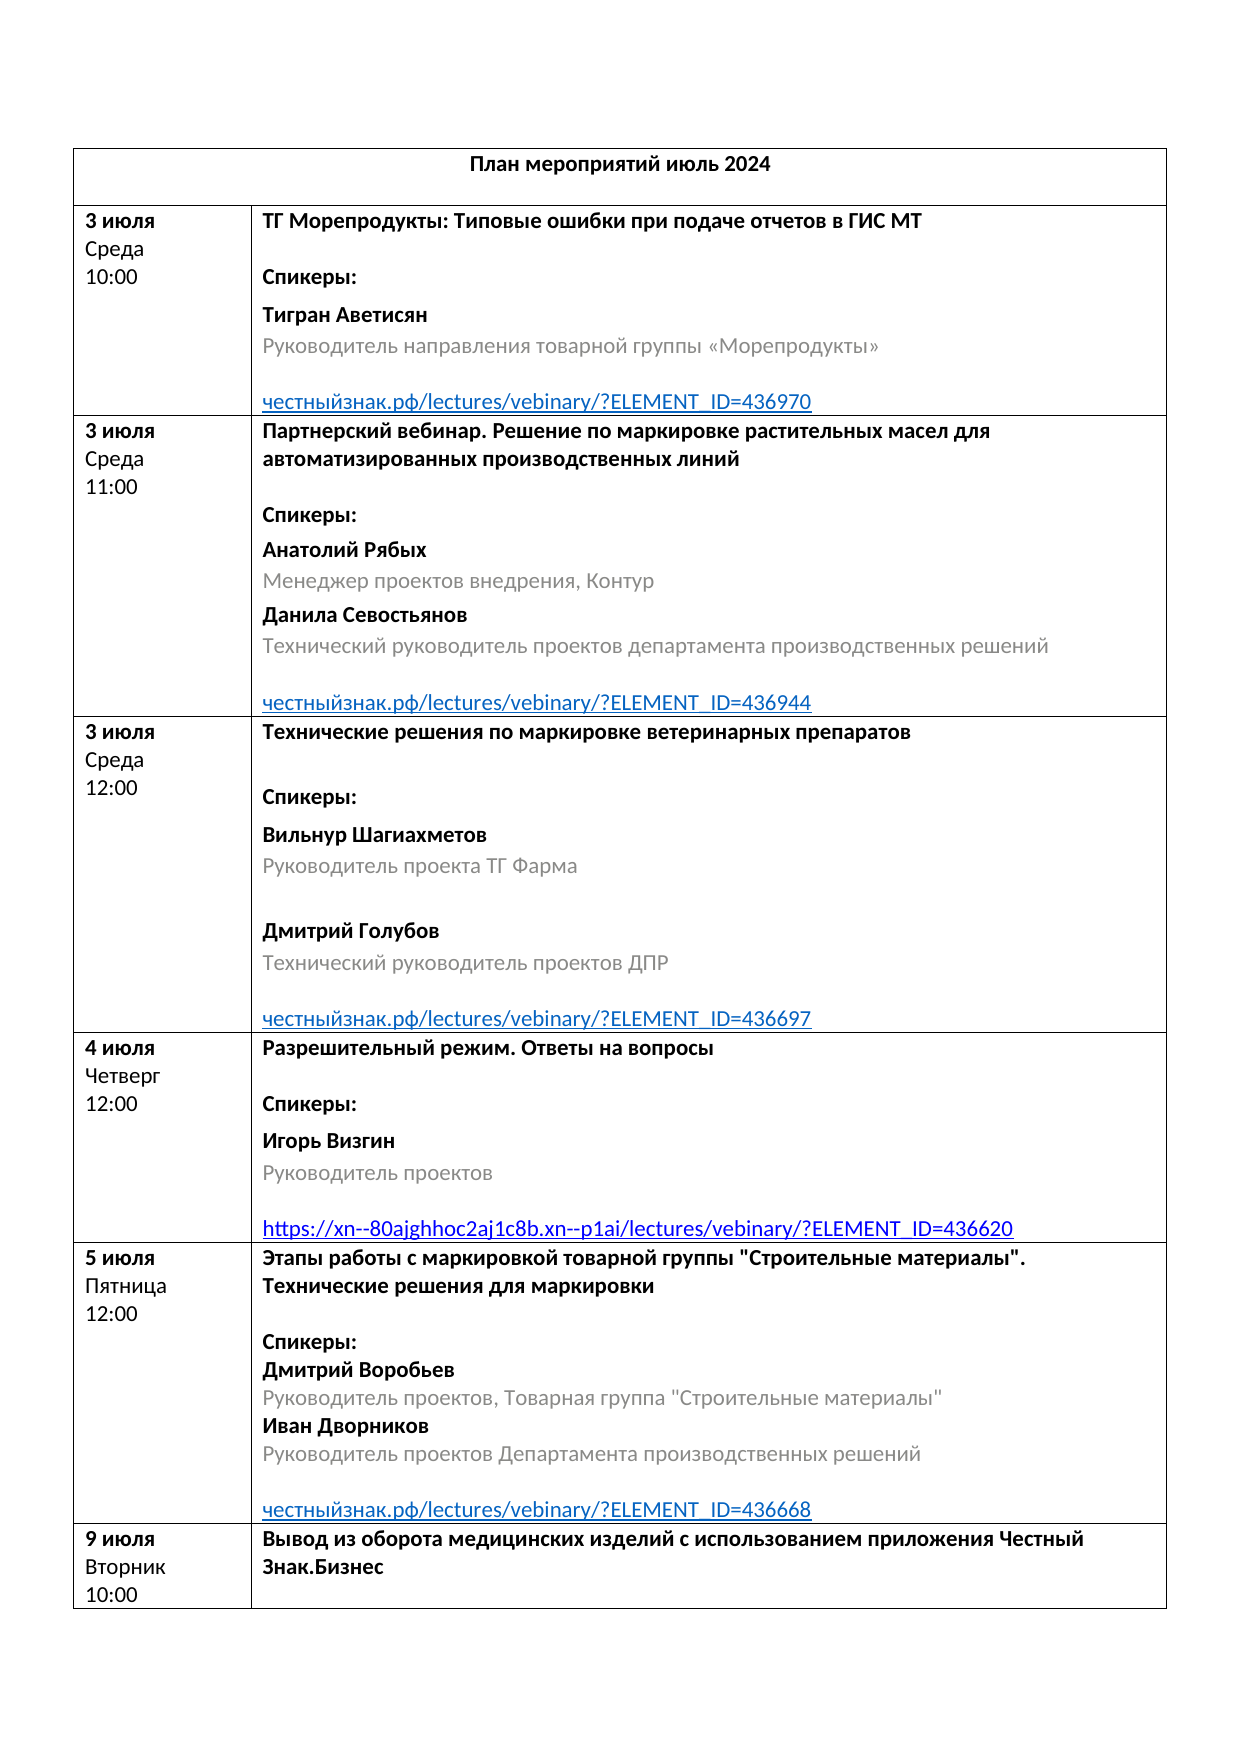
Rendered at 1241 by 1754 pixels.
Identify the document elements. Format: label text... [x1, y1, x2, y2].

table_header План мероприятий июль 2024 [74, 149, 1166, 205]
table_cell ТГ Морепродукты: Типовые ошибки при подаче отчетов в ГИС МТ Спикеры: Тигран Аветисян Руководитель направления товарной группы «Морепродукты» честныйзнак.рф/lectures/vebinary/?ELEMENT_ID=436970 [252, 206, 1166, 415]
table_cell Партнерский вебинар. Решение по маркировке растительных масел для автоматизированных производственных линий Спикеры: Анатолий Рябых Менеджер проектов внедрения, Контур Данила Севостьянов Технический руководитель проектов департамента производственных решений честныйзнак.рф/lectures/vebinary/?ELEMENT_ID=436944 [252, 416, 1166, 716]
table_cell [252, 1524, 1166, 1608]
table_cell Этапы работы с маркировкой товарной группы "Строительные материалы". Технические решения для маркировки Спикеры: Дмитрий Воробьев Руководитель проектов, Товарная группа "Строительные материалы" Иван Дворников Руководитель проектов Департамента производственных решений честныйзнак.рф/lectures/vebinary/?ELEMENT_ID=436668 [252, 1243, 1166, 1523]
table_cell Технические решения по маркировке ветеринарных препаратов Спикеры: Вильнур Шагиахметов Руководитель проекта ТГ Фарма Дмитрий Голубов Технический руководитель проектов ДПР честныйзнак.рф/lectures/vebinary/?ELEMENT_ID=436697 [252, 717, 1166, 1032]
table_cell 3 июля Среда 11:00 [74, 416, 251, 716]
table_cell 3 июля Среда 12:00 [74, 717, 251, 1032]
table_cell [74, 1524, 251, 1608]
table_cell Разрешительный режим. Ответы на вопросы Спикеры: Игорь Визгин Руководитель проектов https://xn--80ajghhoc2aj1c8b.xn--p1ai/lectures/vebinary/?ELEMENT_ID=436620 [252, 1033, 1166, 1242]
table_cell 4 июля Четверг 12:00 [74, 1033, 251, 1242]
table_cell 3 июля Среда 10:00 [74, 206, 251, 415]
table_cell 5 июля Пятница 12:00 [74, 1243, 251, 1523]
